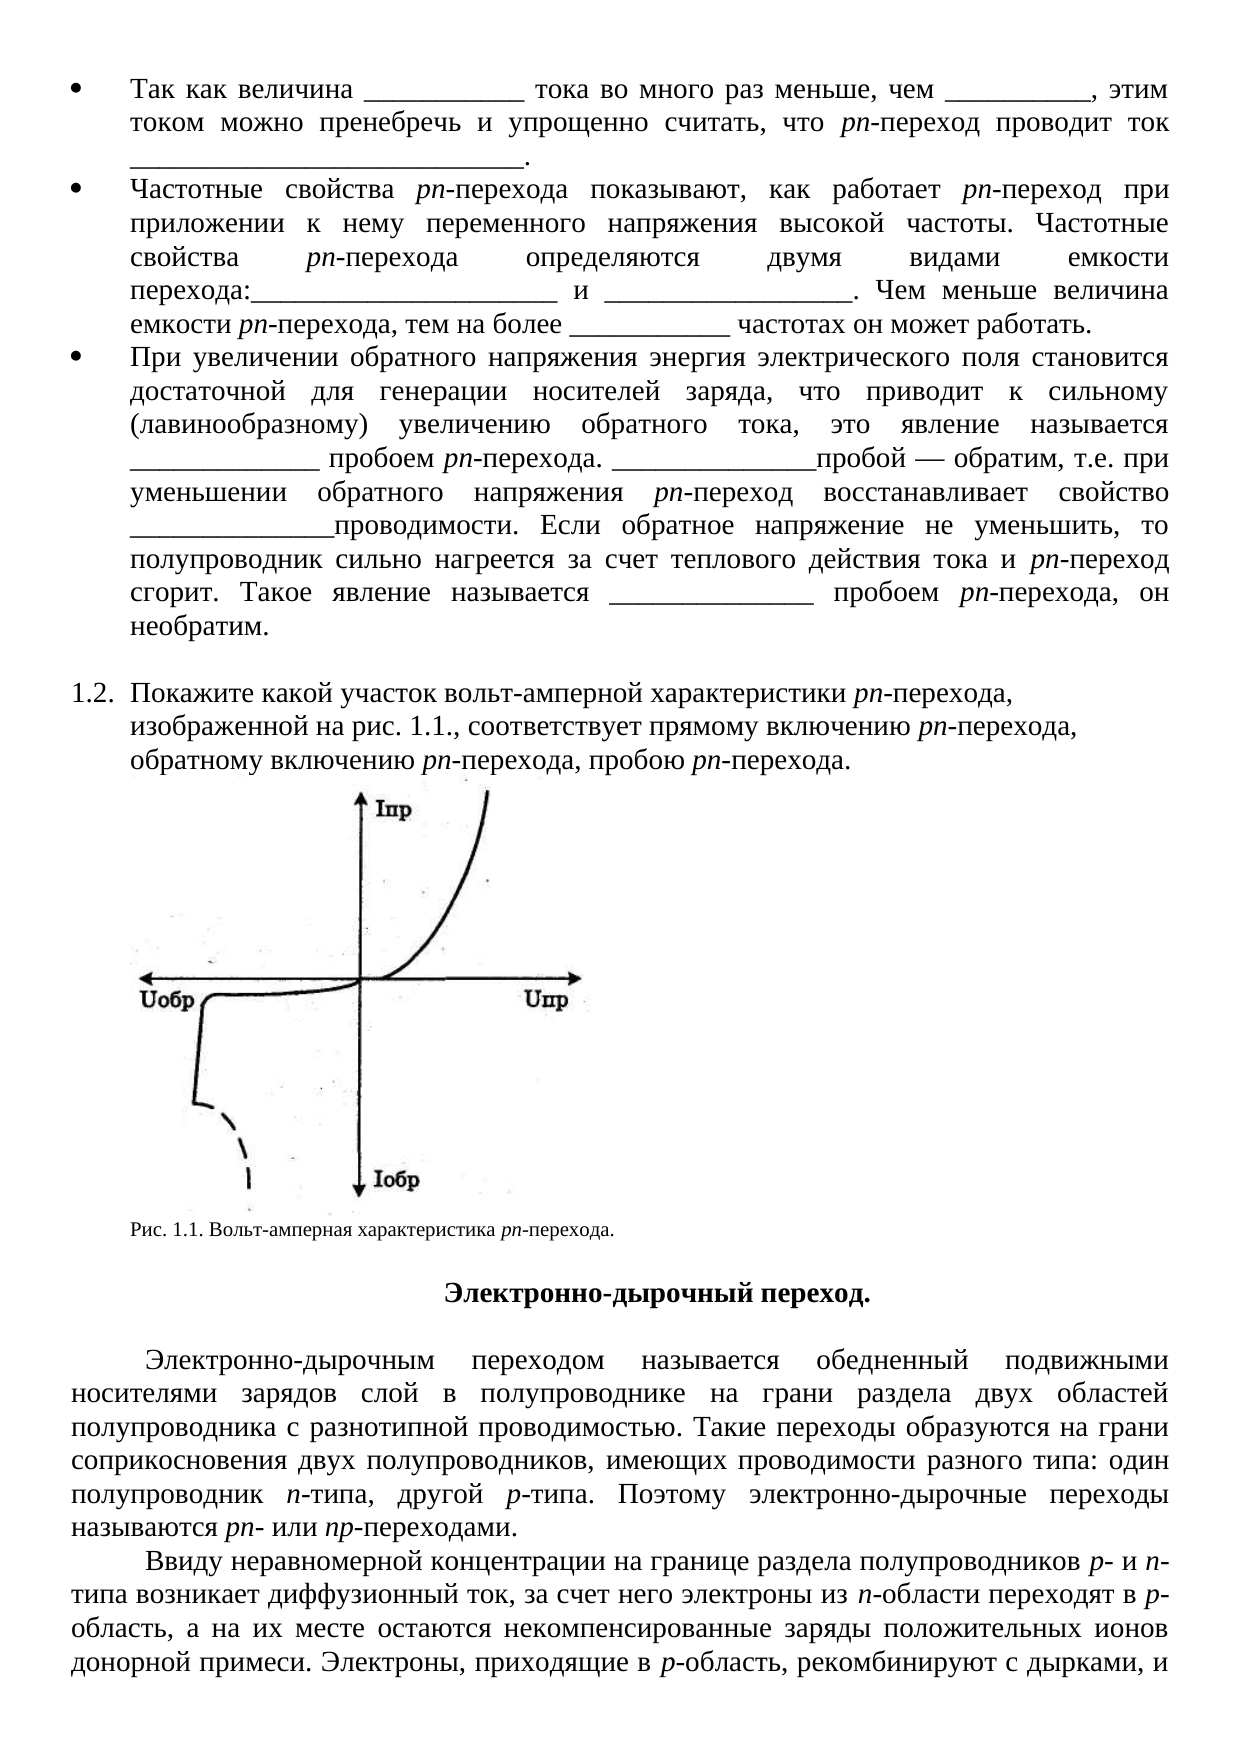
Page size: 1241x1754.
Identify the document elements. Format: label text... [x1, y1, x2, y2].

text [71, 1543, 1169, 1677]
list При увеличении обратного напряжения энергия электрического поля становится достаточной для генерации носителей заряда, что приводит к сильному (лавинообразному) увеличению обратного тока, это явление называется _____________ пробоем рп-перехода. ______________пробой — обратим, т.е. при уменьшении обратного напряжения рп-переход восстанавливает свойство ______________проводимости. Если обратное напряжение не уменьшить, то полупроводник сильно нагреется за счет теплового действия тока и рп-переход сгорит. Такое явление называется ______________ пробоем рп-перехода, он необратим. [71, 339, 1169, 641]
list Частотные свойства рп-перехода показывают, как работает рп-переход при приложении к нему переменного напряжения высокой частоты. Частотные свойства рп-перехода определяются двумя видами емкости перехода:_____________________ и _________________. Чем меньше величина емкости рп-перехода, тем на более ___________ частотах он может работать. [71, 172, 1169, 339]
text Рис. 1.1. Вольт-амперная характеристика рп-перехода. [130, 1217, 1169, 1241]
text Электронно-дырочный переход. [71, 1275, 1169, 1308]
text Электронно-дырочным переходом называется обедненный подвижными носителями зарядов слой в полупроводнике на грани раздела двух областей полупроводника с разнотипной проводимостью. Такие переходы образуются на грани соприкосновения двух полупроводников, имеющих проводимости разного типа: один полупроводник n-типа, другой p-типа. Поэтому электронно-дырочные переходы называются рп- или пр-переходами. [71, 1342, 1169, 1543]
picture [129, 775, 591, 1217]
list Так как величина ___________ тока во много раз меньше, чем __________, этим током можно пренебречь и упрощенно считать, что рп-переход проводит ток ___________________________. [71, 71, 1169, 172]
list Покажите какой участок вольт-амперной характеристики рп-перехода, изображенной на рис. 1.1., соответствует прямому включению рп-перехода, обратному включению рп-перехода, пробою рп-перехода. [71, 675, 1169, 776]
